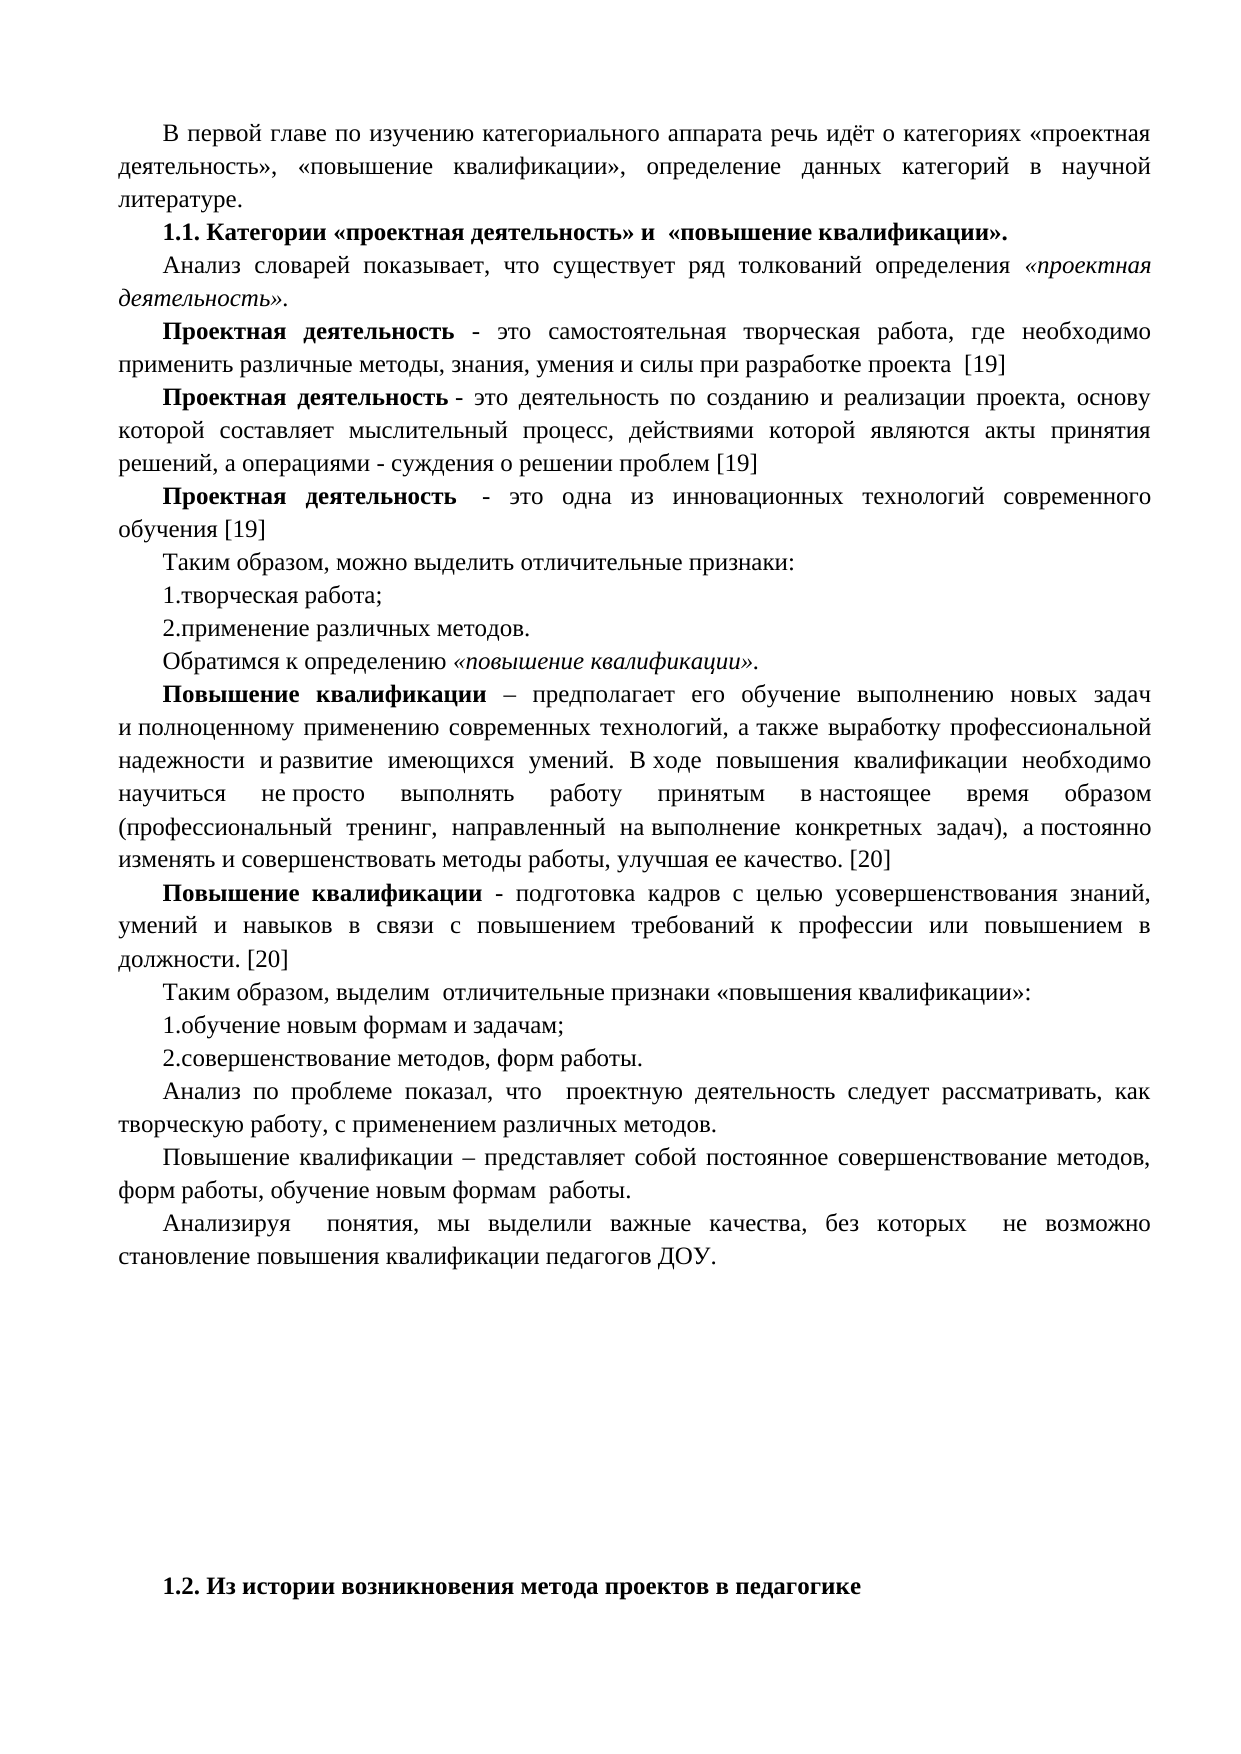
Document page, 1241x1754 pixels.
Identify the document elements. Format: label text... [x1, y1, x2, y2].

text 2.применение различных методов. [118, 613, 1152, 642]
text Анализ по проблеме показал, что проектную деятельность следует рассматривать, как творческую работу, с применением различных методов. [118, 1076, 1152, 1137]
text Повышение квалификации - подготовка кадров с целью усовершенствования знаний, умений и навыков в связи с повышением требований к профессии или повышением в должности. [20] [118, 939, 1152, 972]
text 1.обучение новым формам и задачам; [118, 1010, 1152, 1038]
text Анализ словарей показывает, что существует ряд толкований определения «проектная деятельность». [118, 250, 1152, 312]
text Повышение квалификации – предполагает его обучение выполнению новых задач и полноценному применению современных технологий, а также выработку профессиональной надежности и развитие имеющихся умений. В ходе повышения квалификации необходимо научиться не просто выполнять работу принятым в настоящее время образом (профессиональный тренинг, направленный на выполнение конкретных задач), а постоянно изменять и совершенствовать методы работы, улучшая ее качество. [20] [118, 840, 1152, 873]
text Повышение квалификации – представляет собой постоянное совершенствование методов, форм работы, обучение новым формам работы. [118, 1142, 1152, 1203]
text Проектная деятельность - это деятельность по созданию и реализации проекта, основу которой составляет мыслительный процесс, действиями которой являются акты принятия решений, а операциями - суждения о решении проблем [19] [118, 444, 1152, 477]
text Анализируя понятия, мы выделили важные качества, без которых не возможно становление повышения квалификации педагогов ДОУ. [118, 1208, 1152, 1269]
text Проектная деятельность - это одна из инновационных технологий современного обучения [19] [118, 481, 1152, 543]
text 1.творческая работа; [118, 580, 1152, 609]
text 2.совершенствование методов, форм работы. [118, 1043, 1152, 1071]
text Таким образом, выделим отличительные признаки «повышения квалификации»: [118, 977, 1152, 1005]
text Повышение квалификации – предполагает его обучение выполнению новых задач и полноценному применению современных технологий, а также выработку профессиональной надежности и развитие имеющихся умений. В ходе повышения квалификации необходимо научиться не просто выполнять работу принятым в настоящее время образом (профессиональный тренинг, направленный на выполнение конкретных задач), а постоянно изменять и совершенствовать методы работы, улучшая ее качество. [20] [118, 679, 1152, 713]
text В первой главе по изучению категориального аппарата речь идёт о категориях «проектная деятельность», «повышение квалификации», определение данных категорий в научной литературе. [118, 118, 1152, 213]
text Обратимся к определению «повышение квалификации». [118, 646, 1152, 675]
text Таким образом, можно выделить отличительные признаки: [118, 547, 1152, 576]
text Проектная деятельность - это самостоятельная творческая работа, где необходимо применить различные методы, знания, умения и силы при разработке проекта [19] [118, 316, 1152, 378]
text 1.2. Из истории возникновения метода проектов в педагогике [118, 1571, 1152, 1600]
text 1.1. Категории «проектная деятельность» и «повышение квалификации». [118, 217, 1152, 246]
text Проектная деятельность - это деятельность по созданию и реализации проекта, основу которой составляет мыслительный процесс, действиями которой являются акты принятия решений, а операциями - суждения о решении проблем [19] [118, 382, 1152, 415]
text Повышение квалификации - подготовка кадров с целью усовершенствования знаний, умений и навыков в связи с повышением требований к профессии или повышением в должности. [20] [118, 878, 1152, 911]
